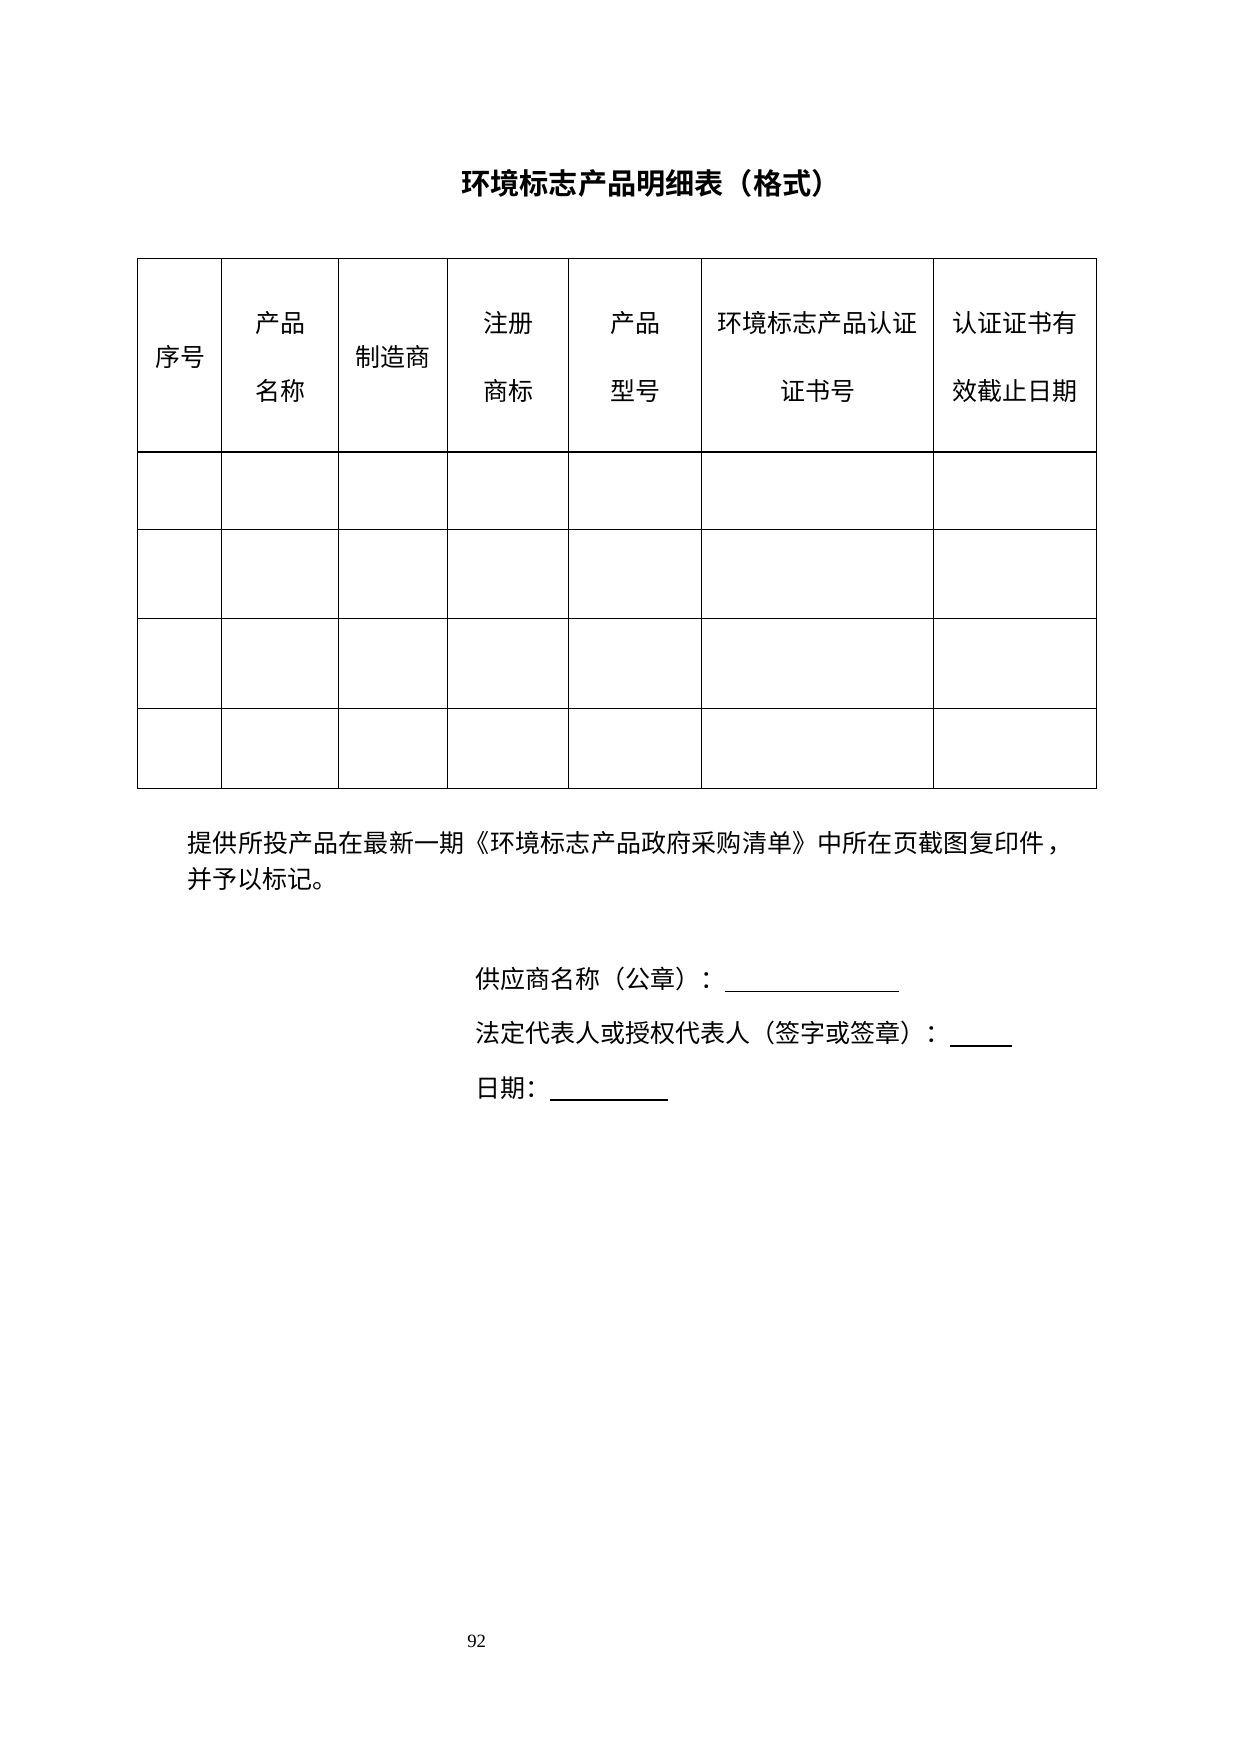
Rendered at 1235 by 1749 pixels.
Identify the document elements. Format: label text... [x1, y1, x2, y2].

table_header 制造商 [339, 259, 447, 451]
table_cell [222, 453, 338, 529]
table_cell [339, 709, 447, 788]
table_header 环境标志产品认证证书号 [702, 259, 933, 451]
table_cell [339, 619, 447, 708]
table_header 产品 型号 [569, 259, 701, 451]
text 供应商名称（公章）： [187, 959, 1047, 996]
text 法定代表人或授权代表人（签字或签章）： [187, 1014, 1047, 1050]
table_cell [934, 709, 1096, 788]
table_cell [138, 453, 221, 529]
table_cell [138, 619, 221, 708]
table_cell [702, 530, 933, 618]
table_cell [448, 453, 568, 529]
table_header 认证证书有效截止日期 [934, 259, 1096, 451]
table_cell [934, 619, 1096, 708]
table_cell [569, 453, 701, 529]
table_cell [702, 709, 933, 788]
table_header 序号 [138, 259, 221, 451]
table_cell [339, 453, 447, 529]
text 日期： [187, 1068, 1047, 1104]
table_cell [448, 530, 568, 618]
text 环境标志产品明细表（格式） [187, 161, 1047, 203]
text 提供所投产品在最新一期《环境标志产品政府采购清单》中所在页截图复印件，并予以标记。 [187, 823, 1047, 896]
table_header 产品 名称 [222, 259, 338, 451]
table_cell [222, 530, 338, 618]
table_cell [702, 453, 933, 529]
table_cell [934, 530, 1096, 618]
table_cell [569, 530, 701, 618]
table_cell [448, 709, 568, 788]
table_cell [222, 619, 338, 708]
table_cell [138, 709, 221, 788]
table_cell [448, 619, 568, 708]
table_cell [339, 530, 447, 618]
table_header 注册 商标 [448, 259, 568, 451]
table_cell [138, 530, 221, 618]
table_cell [222, 709, 338, 788]
table_cell [934, 453, 1096, 529]
table_cell [569, 619, 701, 708]
table_cell [702, 619, 933, 708]
table_cell [569, 709, 701, 788]
